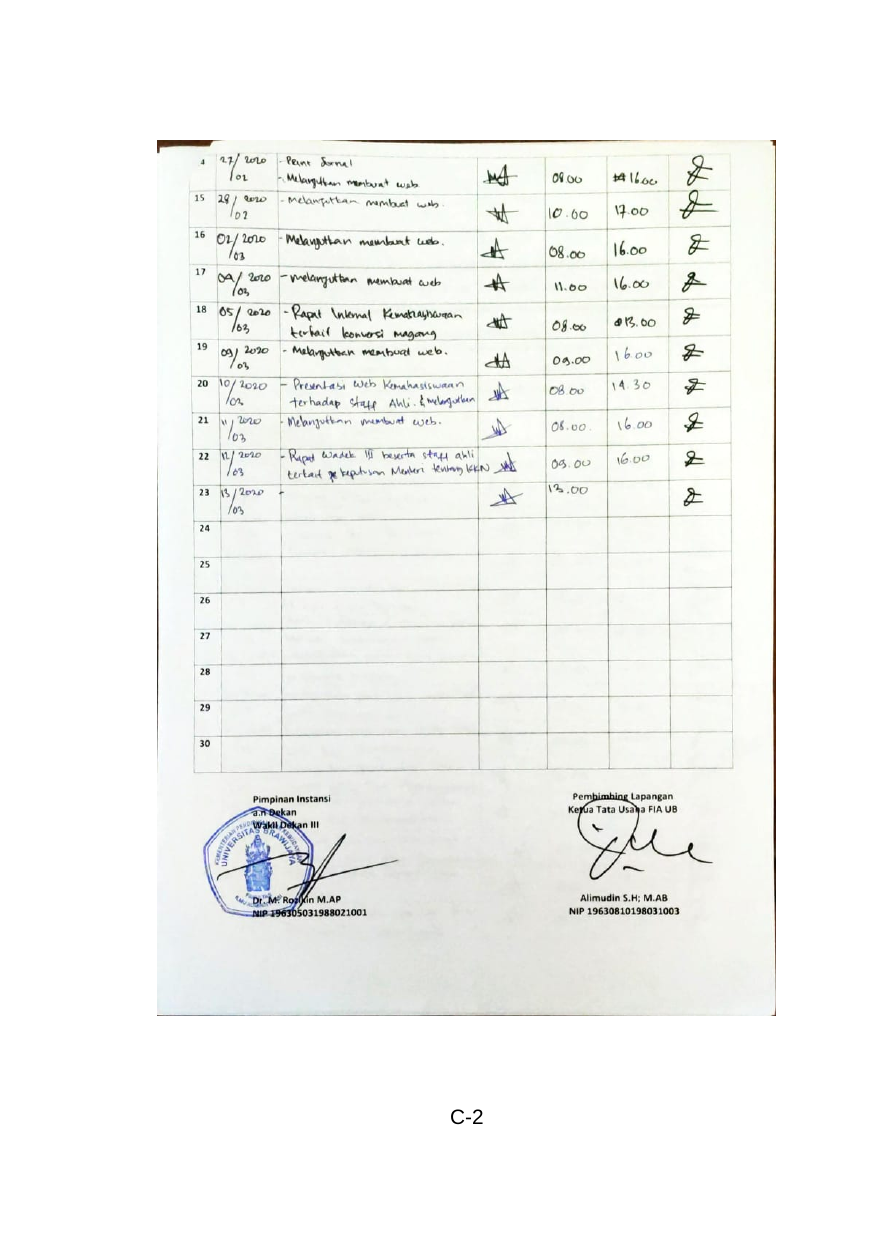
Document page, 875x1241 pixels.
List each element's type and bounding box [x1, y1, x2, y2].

picture [157, 140, 776, 1016]
